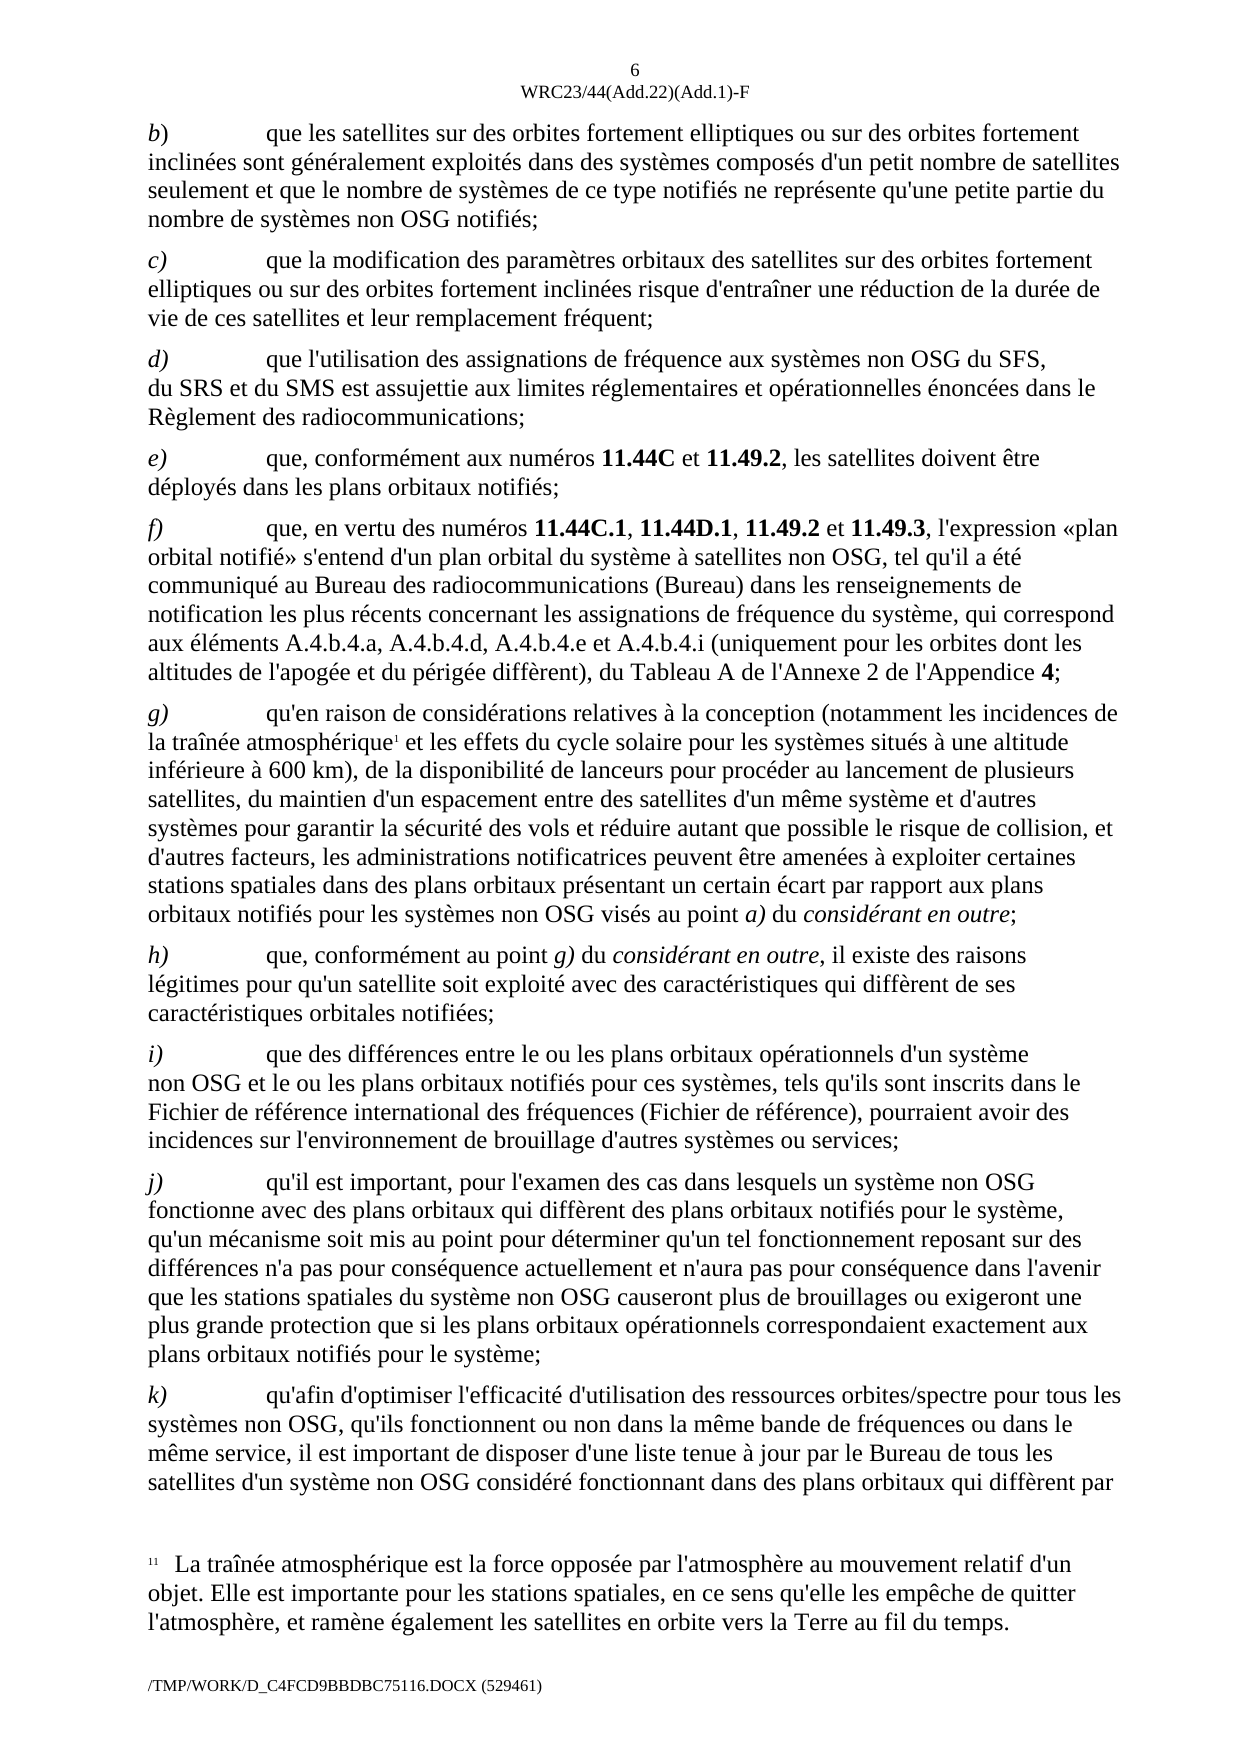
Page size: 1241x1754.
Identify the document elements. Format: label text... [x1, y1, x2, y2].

text b) que les satellites sur des orbites fortement elliptiques ou sur des orbites fortement inclinées sont généralement exploités dans des systèmes composés d'un petit nombre de satellites seulement et que le nombre de systèmes de ce type notifiés ne représente qu'une petite partie du nombre de systèmes non OSG notifiés; [148, 118, 1122, 233]
text h) que, conformément au point g) du considérant en outre, il existe des raisons légitimes pour qu'un satellite soit exploité avec des caractéristiques qui diffèrent de ses caractéristiques orbitales notifiées; [148, 941, 1122, 1027]
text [148, 1381, 1122, 1496]
text f) que, en vertu des numéros 11.44C.1, 11.44D.1, 11.49.2 et 11.49.3, l'expression «plan orbital notifié» s'entend d'un plan orbital du système à satellites non OSG, tel qu'il a été communiqué au Bureau des radiocommunications (Bureau) dans les renseignements de notification les plus récents concernant les assignations de fréquence du système, qui correspond aux éléments A.4.b.4.a, A.4.b.4.d, A.4.b.4.e et A.4.b.4.i (uniquement pour les orbites dont les altitudes de l'apogée et du périgée diffèrent), du Tableau A de l'Annexe 2 de l'Appendice 4; [148, 513, 1122, 686]
text i) que des différences entre le ou les plans orbitaux opérationnels d'un système non OSG et le ou les plans orbitaux notifiés pour ces systèmes, tels qu'ils sont inscrits dans le Fichier de référence international des fréquences (Fichier de référence), pourraient avoir des incidences sur l'environnement de brouillage d'autres systèmes ou services; [148, 1039, 1122, 1154]
text e) que, conformément aux numéros 11.44C et 11.49.2, les satellites doivent être déployés dans les plans orbitaux notifiés; [148, 443, 1122, 501]
text c) que la modification des paramètres orbitaux des satellites sur des orbites fortement elliptiques ou sur des orbites fortement inclinées risque d'entraîner une réduction de la durée de vie de ces satellites et leur remplacement fréquent; [148, 246, 1122, 332]
text d) que l'utilisation des assignations de fréquence aux systèmes non OSG du SFS, du SRS et du SMS est assujettie aux limites réglementaires et opérationnelles énoncées dans le Règlement des radiocommunications; [148, 344, 1122, 431]
text g) qu'en raison de considérations relatives à la conception (notamment les incidences de la traînée atmosphérique1 et les effets du cycle solaire pour les systèmes situés à une altitude inférieure à 600 km), de la disponibilité de lanceurs pour procéder au lancement de plusieurs satellites, du maintien d'un espacement entre des satellites d'un même système et d'autres systèmes pour garantir la sécurité des vols et réduire autant que possible le risque de collision, et d'autres facteurs, les administrations notificatrices peuvent être amenées à exploiter certaines stations spatiales dans des plans orbitaux présentant un certain écart par rapport aux plans orbitaux notifiés pour les systèmes non OSG visés au point a) du considérant en outre; [148, 698, 1122, 928]
text j) qu'il est important, pour l'examen des cas dans lesquels un système non OSG fonctionne avec des plans orbitaux qui diffèrent des plans orbitaux notifiés pour le système, qu'un mécanisme soit mis au point pour déterminer qu'un tel fonctionnement reposant sur des différences n'a pas pour conséquence actuellement et n'aura pas pour conséquence dans l'avenir que les stations spatiales du système non OSG causeront plus de brouillages ou exigeront une plus grande protection que si les plans orbitaux opérationnels correspondaient exactement aux plans orbitaux notifiés pour le système; [148, 1167, 1122, 1368]
